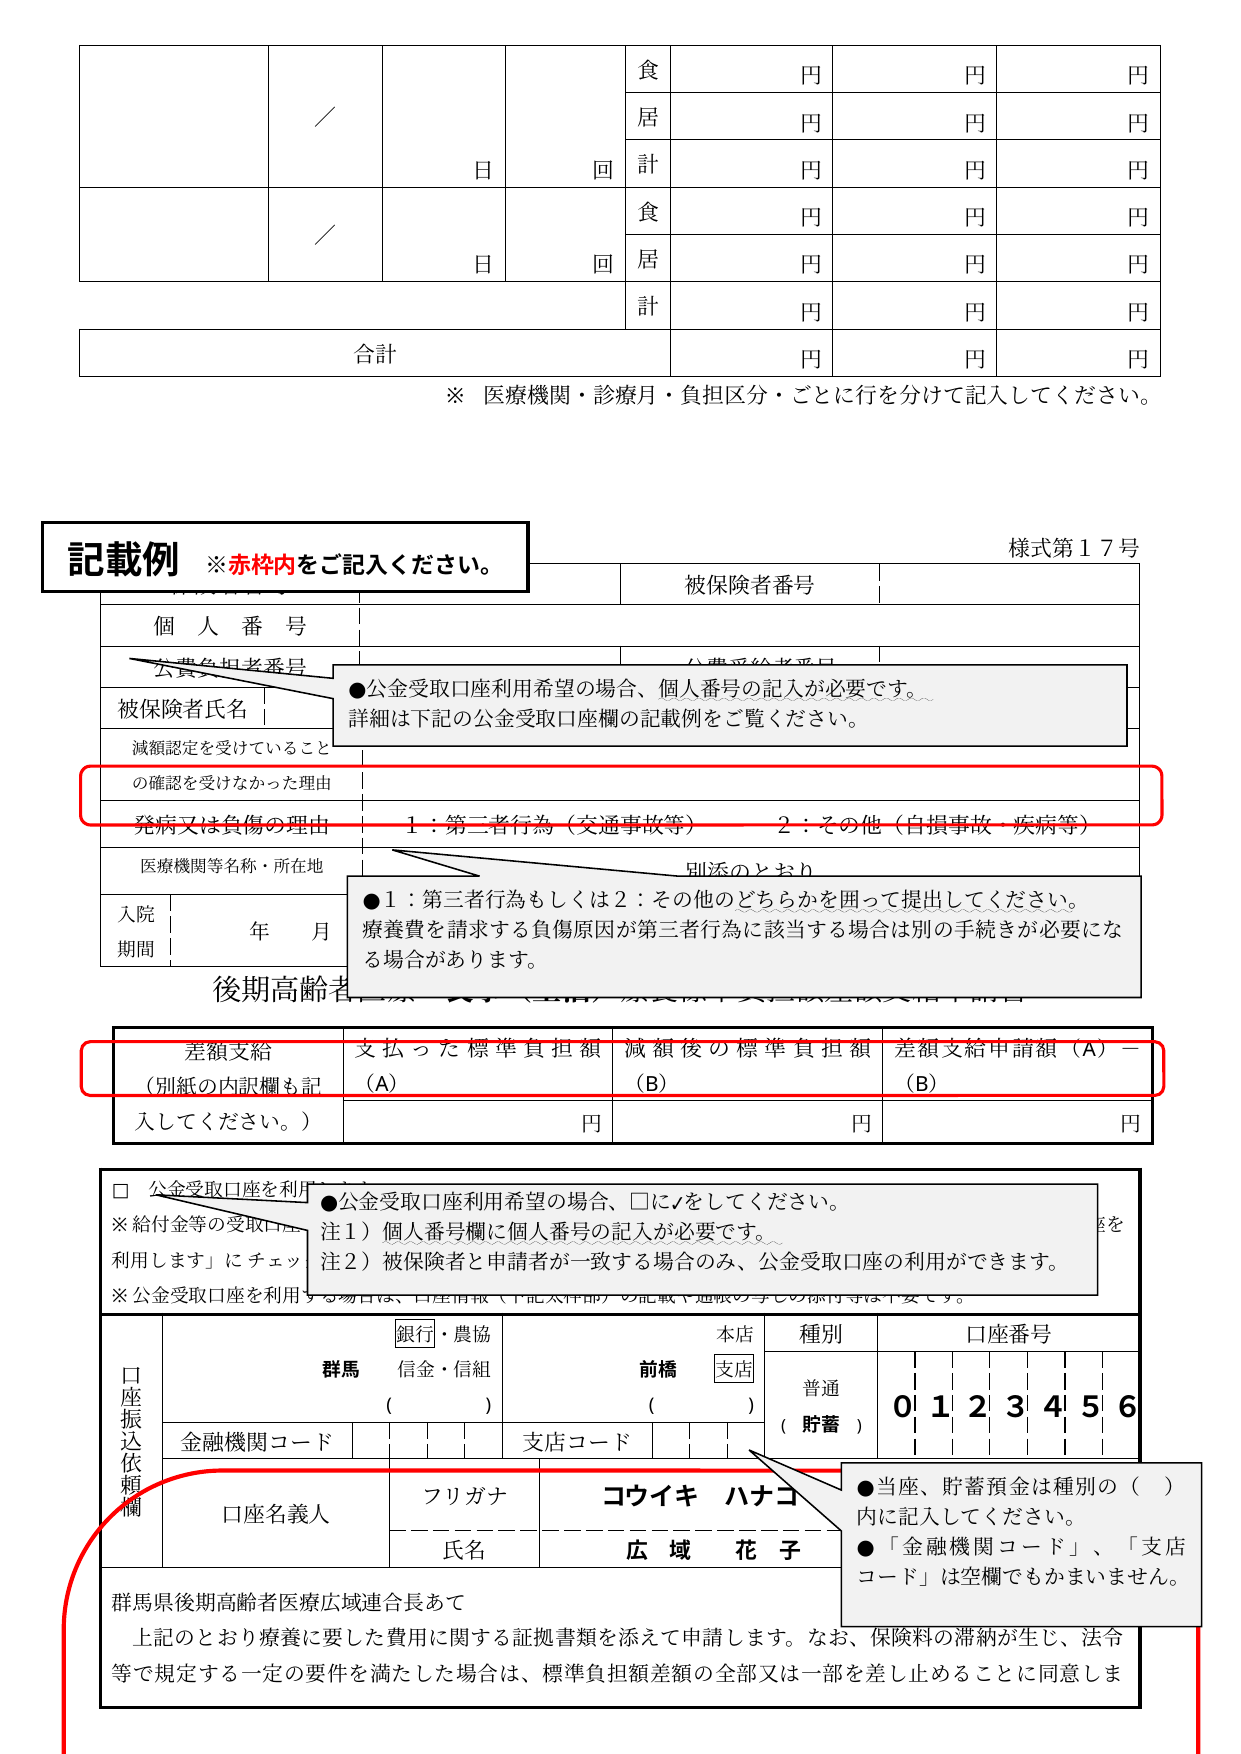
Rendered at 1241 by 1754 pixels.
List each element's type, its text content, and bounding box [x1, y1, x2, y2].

table_cell １：第三者行為（交通事故等） ２：その他（自損事故・疾病等） [363, 801, 1139, 823]
table_cell [80, 188, 268, 281]
table_cell [265, 688, 332, 728]
table_cell 銀行・農協 群馬 信金・信組 ( ) [163, 1316, 502, 1422]
table_cell 計 [626, 140, 670, 187]
table_cell 円 [997, 140, 1160, 187]
table_cell [427, 1423, 464, 1458]
table_cell 円 [997, 330, 1160, 376]
table_cell ５ [1065, 1352, 1102, 1458]
list 医療機関・診療月・負担区分・ごとに行を分けて記入してください。 [177, 377, 1161, 412]
table_cell 口座振込依頼欄 [102, 1486, 162, 1567]
table_cell 円 [833, 46, 996, 92]
table_cell ４ [1028, 1352, 1065, 1458]
table_cell 減額認定を受けていること の確認を受けなかった理由 [101, 768, 363, 800]
table_cell 円 [671, 46, 832, 92]
table_cell 口座番号 [878, 1316, 1138, 1351]
table_cell 円 [671, 235, 832, 281]
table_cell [102, 1568, 1138, 1706]
table_cell ３ [990, 1352, 1027, 1458]
table_cell １ [915, 1352, 952, 1458]
table_cell 公費受給者番号 [621, 647, 880, 664]
table_cell 円 [997, 46, 1160, 92]
table_cell 円 [833, 330, 996, 376]
table_cell 円 [833, 140, 996, 187]
table_cell 減額認定を受けていること の確認を受けなかった理由 [101, 729, 363, 764]
table_cell 金融機関コード [163, 1423, 352, 1458]
table_cell 年 月 日～ 年 月 日 [171, 895, 346, 966]
table_cell 被保険者氏名 [101, 688, 264, 728]
table_cell 普通 ( 貯蓄 ) [765, 1352, 877, 1458]
table_cell 円 [997, 188, 1160, 234]
table_cell 円 [671, 282, 832, 328]
table_cell 発病又は負傷の理由 [101, 827, 363, 847]
table_header 被保険者番号 [621, 564, 880, 604]
table_cell 円 [833, 235, 996, 281]
table_cell ６ [1102, 1352, 1138, 1458]
table_cell [880, 647, 1139, 687]
table_header 減額後の標準負担額（B） [613, 1044, 882, 1093]
table_cell 円 [671, 140, 832, 187]
table_cell 食 [626, 188, 670, 234]
table_cell 口座名義人 [163, 1473, 389, 1567]
table_cell ０ [878, 1352, 915, 1458]
table_cell 計 [626, 282, 670, 328]
table_cell 発病又は負傷の理由 [101, 801, 363, 823]
table_cell 円 [883, 1101, 1151, 1142]
table_cell 円 [671, 330, 832, 376]
table_cell [353, 1423, 389, 1458]
table_header [880, 564, 1139, 604]
table_cell [390, 1423, 427, 1458]
text 様式第１７号 [530, 531, 1139, 563]
table_cell 日 [383, 46, 505, 187]
table_cell 円 [833, 93, 996, 139]
table_cell 氏名 [390, 1530, 539, 1567]
table_cell 円 [671, 188, 832, 234]
table_cell 円 [613, 1101, 882, 1142]
table_cell 円 [833, 282, 996, 328]
table_cell 入院期間 [101, 895, 171, 966]
table_header [360, 564, 620, 604]
table_cell 種別 [765, 1316, 877, 1351]
table_cell 回 [506, 46, 625, 187]
table_cell [363, 768, 1139, 800]
table_cell ２ [952, 1352, 990, 1458]
table_cell 支店コード [503, 1423, 652, 1458]
table_cell 医療機関等名称・所在地 [101, 848, 363, 894]
table_header 支払った標準負担額（A） [344, 1044, 612, 1093]
table_cell 回 [506, 188, 625, 281]
table_cell 本店 前橋 支店 ( ) [503, 1316, 764, 1422]
table_cell 食 [626, 46, 670, 92]
table_cell 公費負担者番号 [101, 647, 359, 687]
table_cell 居 [626, 93, 670, 139]
table_cell フリガナ [390, 1473, 539, 1530]
table_cell 居 [626, 235, 670, 281]
table_cell 円 [997, 235, 1160, 281]
text 後期高齢者医療 食事（生活）療養標準負担額差額支給申請書 [177, 967, 1063, 1009]
table_cell 別添のとおり [363, 848, 1139, 875]
table_cell [727, 1423, 764, 1458]
table_cell [363, 729, 1139, 764]
table_cell 円 [997, 282, 1160, 328]
table_cell 合計 [80, 330, 670, 376]
table_header 差額支給申請額（A）－（B） [883, 1044, 1151, 1093]
table_cell [465, 1423, 502, 1458]
table_header 差額支給 （別紙の内訳欄も記入してください。） [115, 1098, 343, 1142]
table_cell コウイキ ハナコ [540, 1473, 837, 1530]
table_cell 広 域 花 子 [540, 1530, 840, 1567]
table_cell 口座名義人 [163, 1459, 389, 1479]
table_cell [653, 1423, 690, 1458]
table_cell 口座振込依頼欄 [102, 1316, 162, 1521]
table_cell 円 [997, 93, 1160, 139]
table_header □ 公金受取口座を利用します。 ※ 給付金等の受取口座として、マイナポータルに事前に登録した公金受取口座を利用する場合は、「□ 公金受取口座を利用します」に チェック（✓）してください。 ※ 公金受取口座を利用する場合は、口座情報（下記太枠部）の記載や通帳の写しの添付等は不要です。 [102, 1171, 1138, 1312]
table_cell 円 [833, 188, 996, 234]
table_cell [360, 647, 620, 664]
table_header 差額支給 （別紙の内訳欄も記入してください。） [115, 1044, 343, 1093]
table_cell [80, 46, 268, 187]
table_cell 円 [671, 93, 832, 139]
table_cell 円 [344, 1101, 612, 1142]
table_cell ／ [269, 188, 382, 281]
table_cell [690, 1423, 727, 1458]
table_cell 個 人 番 号 [101, 605, 359, 646]
table_cell 日 [383, 188, 505, 281]
table_cell １：第三者行為（交通事故等） ２：その他（自損事故・疾病等） [363, 827, 1139, 847]
table_cell ／ [269, 46, 382, 187]
table_cell [360, 605, 1139, 646]
